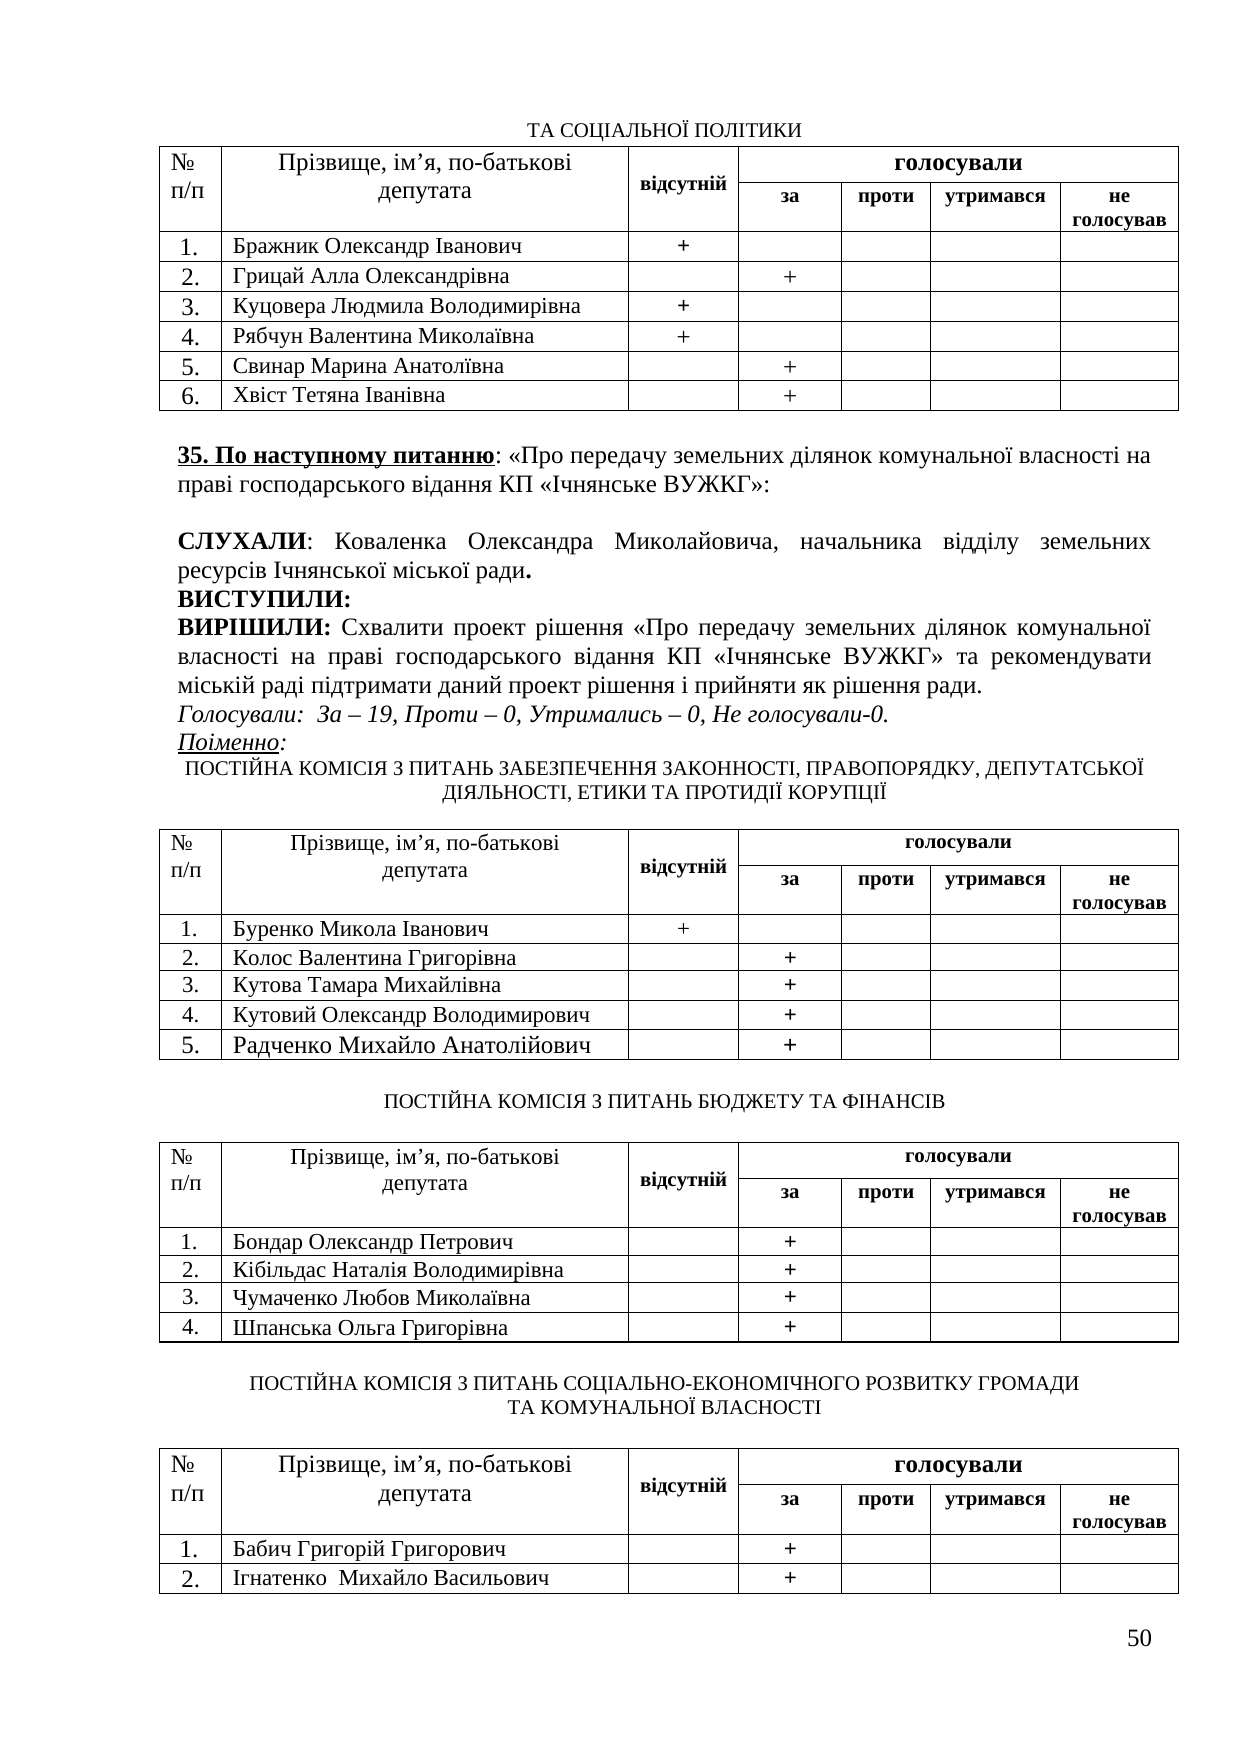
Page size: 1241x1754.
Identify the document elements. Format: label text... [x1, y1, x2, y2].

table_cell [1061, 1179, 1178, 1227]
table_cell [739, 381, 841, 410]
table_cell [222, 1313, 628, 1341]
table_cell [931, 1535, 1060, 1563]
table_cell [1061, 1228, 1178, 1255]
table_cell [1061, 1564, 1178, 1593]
text ПОСТІЙНА КОМІСІЯ З ПИТАНЬ ЗАБЕЗПЕЧЕННЯ ЗАКОННОСТІ, ПРАВОПОРЯДКУ, ДЕПУТАТСЬКОЇ ДІЯЛЬНОСТІ, ЕТИКИ ТА ПРОТИДІЇ КОРУПЦІЇ [177, 756, 1152, 804]
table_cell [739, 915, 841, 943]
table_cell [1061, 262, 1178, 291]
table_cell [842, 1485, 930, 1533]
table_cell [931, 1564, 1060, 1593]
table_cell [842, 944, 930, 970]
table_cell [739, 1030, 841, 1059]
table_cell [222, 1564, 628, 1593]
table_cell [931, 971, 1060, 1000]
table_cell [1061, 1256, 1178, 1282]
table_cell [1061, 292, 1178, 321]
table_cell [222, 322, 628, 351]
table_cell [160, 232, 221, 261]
text ПОСТІЙНА КОМІСІЯ З ПИТАНЬ СОЦІАЛЬНО-ЕКОНОМІЧНОГО РОЗВИТКУ ГРОМАДИ [177, 1371, 1152, 1395]
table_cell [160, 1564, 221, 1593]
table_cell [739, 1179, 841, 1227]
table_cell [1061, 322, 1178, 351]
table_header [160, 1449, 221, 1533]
list ТА СОЦІАЛЬНОЇ ПОЛІТИКИ [177, 118, 1152, 142]
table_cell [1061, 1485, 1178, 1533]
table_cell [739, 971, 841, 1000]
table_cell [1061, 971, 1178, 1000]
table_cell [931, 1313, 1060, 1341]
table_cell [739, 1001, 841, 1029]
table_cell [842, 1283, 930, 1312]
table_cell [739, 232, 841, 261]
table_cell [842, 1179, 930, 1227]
text СЛУХАЛИ: Коваленка Олександра Миколайовича, начальника відділу земельних ресурсів Ічнянської міської ради. [177, 526, 1152, 584]
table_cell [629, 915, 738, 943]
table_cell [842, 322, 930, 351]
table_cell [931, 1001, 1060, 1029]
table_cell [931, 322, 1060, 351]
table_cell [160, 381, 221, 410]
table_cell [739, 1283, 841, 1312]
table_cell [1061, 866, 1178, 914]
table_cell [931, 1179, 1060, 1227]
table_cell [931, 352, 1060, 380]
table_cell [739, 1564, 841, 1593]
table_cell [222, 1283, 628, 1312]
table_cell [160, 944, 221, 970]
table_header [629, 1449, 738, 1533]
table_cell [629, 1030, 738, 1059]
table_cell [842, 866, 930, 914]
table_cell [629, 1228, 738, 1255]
text ВИСТУПИЛИ: [177, 584, 1152, 612]
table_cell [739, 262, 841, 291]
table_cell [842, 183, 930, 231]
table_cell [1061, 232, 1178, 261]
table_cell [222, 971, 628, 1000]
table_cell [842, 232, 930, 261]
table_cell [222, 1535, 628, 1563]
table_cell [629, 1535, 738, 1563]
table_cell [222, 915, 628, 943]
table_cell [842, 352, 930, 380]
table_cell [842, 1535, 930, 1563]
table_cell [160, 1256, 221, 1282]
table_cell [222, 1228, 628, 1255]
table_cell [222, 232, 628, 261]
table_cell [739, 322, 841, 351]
text ТА КОМУНАЛЬНОЇ ВЛАСНОСТІ [177, 1395, 1152, 1419]
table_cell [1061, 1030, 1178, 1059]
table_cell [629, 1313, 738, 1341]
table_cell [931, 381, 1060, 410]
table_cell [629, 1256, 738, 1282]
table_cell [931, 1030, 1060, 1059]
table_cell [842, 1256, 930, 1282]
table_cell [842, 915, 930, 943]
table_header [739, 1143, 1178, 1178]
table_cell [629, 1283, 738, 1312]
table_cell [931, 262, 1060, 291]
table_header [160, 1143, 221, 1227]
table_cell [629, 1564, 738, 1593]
text ВИРІШИЛИ: Схвалити проект рішення «Про передачу земельних ділянок комунальної власності на праві господарського відання КП «Ічнянське ВУЖКГ» та рекомендувати міській раді підтримати даний проект рішення і прийняти як рішення ради. [177, 612, 1152, 699]
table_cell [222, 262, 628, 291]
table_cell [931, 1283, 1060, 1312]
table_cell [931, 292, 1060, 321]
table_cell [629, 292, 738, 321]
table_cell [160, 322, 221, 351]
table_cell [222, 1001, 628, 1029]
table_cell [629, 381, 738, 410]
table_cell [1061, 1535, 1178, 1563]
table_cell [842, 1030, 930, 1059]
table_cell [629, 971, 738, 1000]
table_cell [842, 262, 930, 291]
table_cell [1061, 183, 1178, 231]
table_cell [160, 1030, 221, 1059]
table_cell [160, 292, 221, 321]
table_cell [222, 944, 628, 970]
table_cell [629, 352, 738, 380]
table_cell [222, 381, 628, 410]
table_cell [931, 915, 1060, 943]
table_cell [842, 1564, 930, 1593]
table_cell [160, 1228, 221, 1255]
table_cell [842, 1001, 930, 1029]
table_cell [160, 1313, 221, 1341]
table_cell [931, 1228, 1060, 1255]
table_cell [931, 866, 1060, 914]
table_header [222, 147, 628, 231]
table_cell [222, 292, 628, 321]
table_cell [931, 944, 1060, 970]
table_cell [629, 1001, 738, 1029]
text ПОСТІЙНА КОМІСІЯ З ПИТАНЬ БЮДЖЕТУ ТА ФІНАНСІВ [177, 1089, 1152, 1113]
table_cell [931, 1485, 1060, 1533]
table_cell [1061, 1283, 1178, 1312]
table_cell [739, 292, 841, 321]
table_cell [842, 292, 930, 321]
text Поіменно: [177, 727, 1152, 756]
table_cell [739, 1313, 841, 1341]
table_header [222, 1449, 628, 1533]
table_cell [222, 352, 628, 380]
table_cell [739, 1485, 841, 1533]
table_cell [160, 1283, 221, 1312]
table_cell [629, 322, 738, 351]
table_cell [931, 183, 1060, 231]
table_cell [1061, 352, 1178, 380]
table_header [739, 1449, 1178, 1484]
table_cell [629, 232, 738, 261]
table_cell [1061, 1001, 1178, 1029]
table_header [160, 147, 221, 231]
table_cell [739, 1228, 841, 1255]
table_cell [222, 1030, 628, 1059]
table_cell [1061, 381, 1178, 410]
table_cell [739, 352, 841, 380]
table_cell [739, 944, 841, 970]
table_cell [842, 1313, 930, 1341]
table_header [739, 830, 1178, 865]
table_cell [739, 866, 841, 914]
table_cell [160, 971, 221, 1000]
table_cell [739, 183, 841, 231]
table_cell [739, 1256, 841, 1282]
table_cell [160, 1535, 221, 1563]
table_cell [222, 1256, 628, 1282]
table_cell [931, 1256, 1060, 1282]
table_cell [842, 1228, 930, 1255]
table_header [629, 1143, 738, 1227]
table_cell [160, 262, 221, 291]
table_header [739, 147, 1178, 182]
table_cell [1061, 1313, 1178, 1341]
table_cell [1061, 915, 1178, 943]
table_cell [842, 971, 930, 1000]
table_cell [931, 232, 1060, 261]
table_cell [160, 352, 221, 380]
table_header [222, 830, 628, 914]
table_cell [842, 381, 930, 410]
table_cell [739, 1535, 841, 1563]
text Голосували: За – 19, Проти – 0, Утримались – 0, Не голосували-0. [177, 699, 1152, 727]
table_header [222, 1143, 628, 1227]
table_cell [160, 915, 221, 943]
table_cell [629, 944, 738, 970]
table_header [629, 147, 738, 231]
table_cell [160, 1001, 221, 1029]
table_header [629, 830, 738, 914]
text 35. По наступному питанню: «Про передачу земельних ділянок комунальної власності на праві господарського відання КП «Ічнянське ВУЖКГ»: [177, 440, 1152, 497]
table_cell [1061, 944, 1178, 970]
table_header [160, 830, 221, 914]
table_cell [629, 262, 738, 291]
